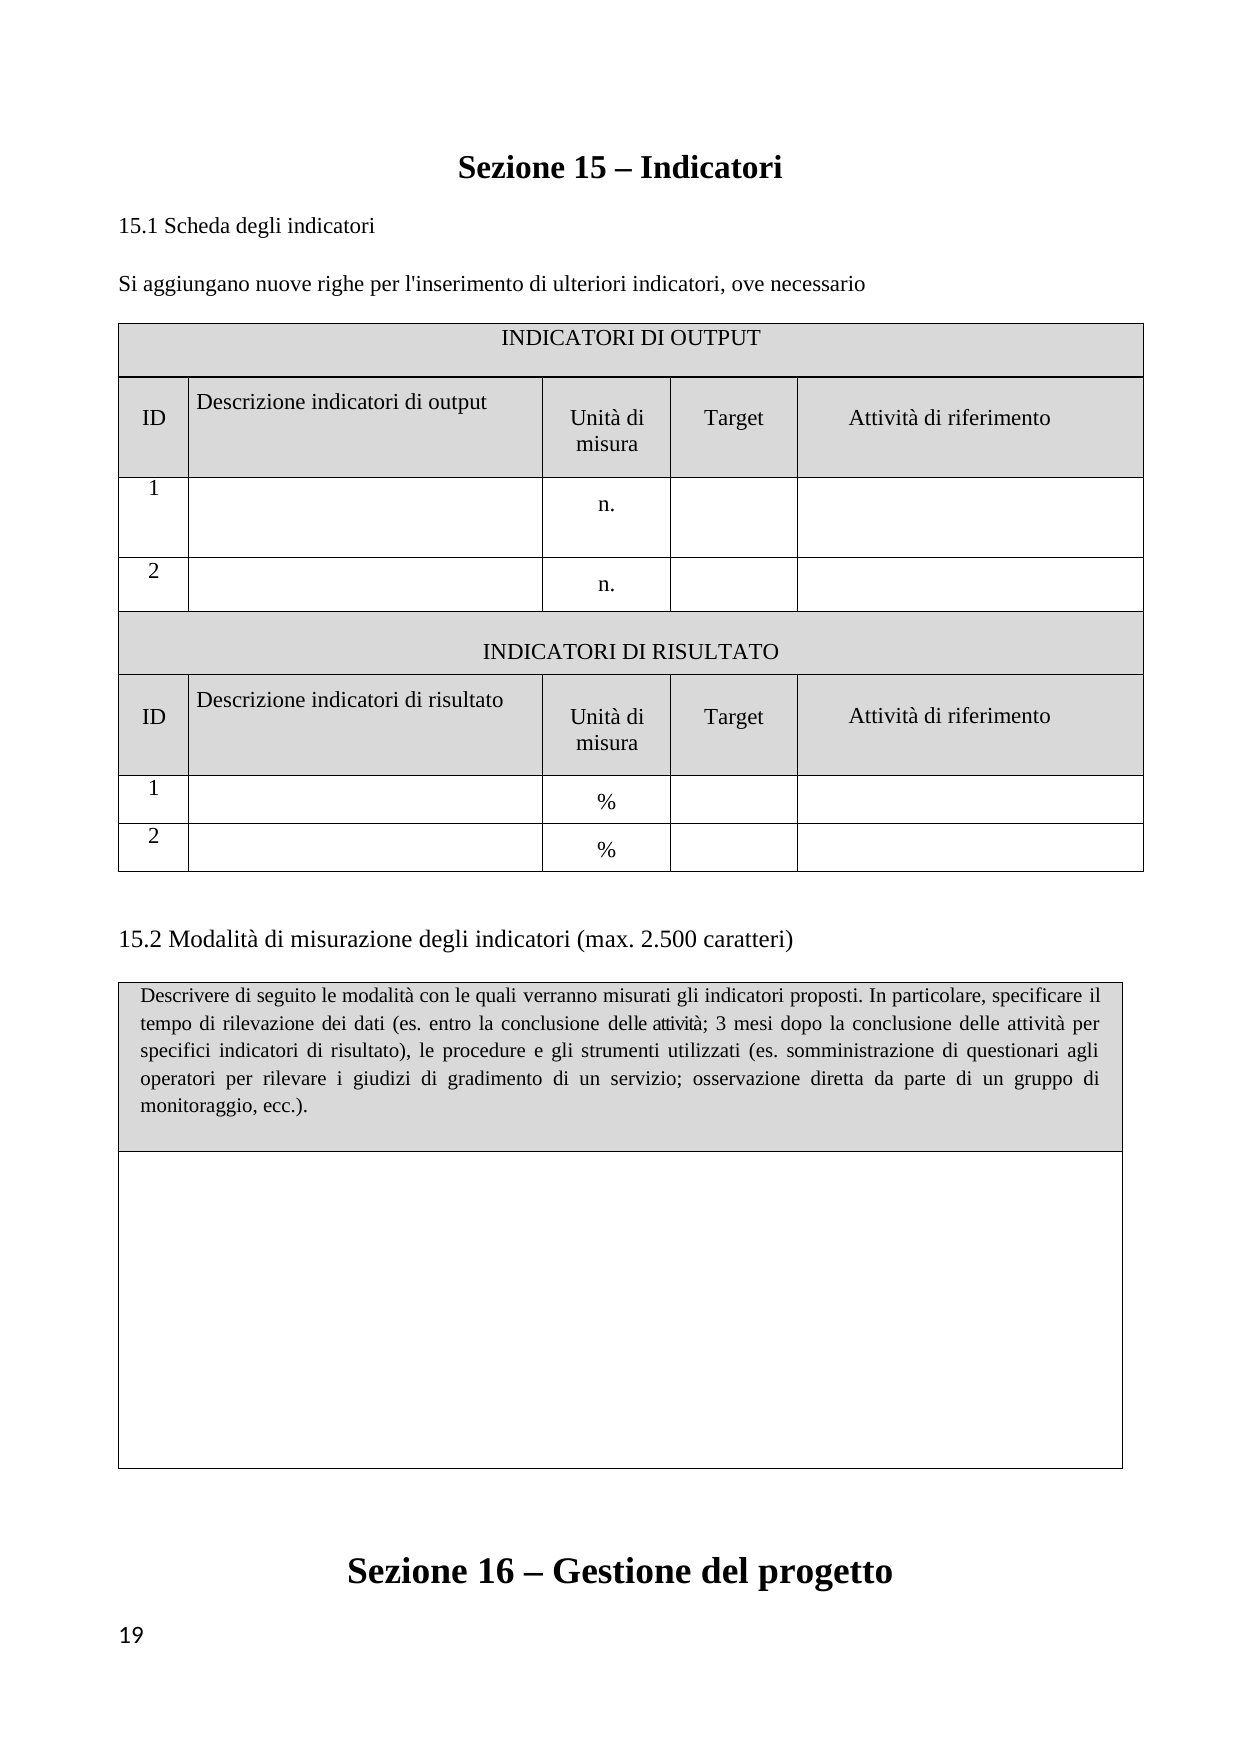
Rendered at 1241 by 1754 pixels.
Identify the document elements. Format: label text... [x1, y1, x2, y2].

table_cell [671, 776, 797, 823]
table_header Descrivere di seguito le modalità con le quali verranno misurati gli indicatori proposti. In particolare, specificare il tempo di rilevazione dei dati (es. entro la conclusione delle attività; 3 mesi dopo la conclusione delle attività per specifici indicatori di risultato), le procedure e gli strumenti utilizzati (es. somministrazione di questionari agli operatori per rilevare i giudizi di gradimento di un servizio; osservazione diretta da parte di un gruppo di monitoraggio, ecc.). [119, 983, 1122, 1151]
text Si aggiungano nuove righe per l'inserimento di ulteriori indicatori, ove necessario [118, 270, 1122, 296]
table_cell Descrizione indicatori di output [189, 378, 542, 477]
table_cell [189, 824, 542, 871]
table_cell [119, 1152, 1122, 1468]
table_cell [189, 478, 542, 557]
table_cell Unità di misura [543, 378, 670, 477]
table_cell n. [543, 558, 670, 611]
table_header INDICATORI DI OUTPUT [119, 324, 1143, 376]
table_cell 2 [119, 558, 188, 611]
table_cell [671, 558, 797, 611]
table_cell % [543, 824, 670, 871]
subtitle Sezione 16 – Gestione del progetto [118, 1548, 1122, 1591]
table_cell [798, 478, 1143, 557]
table_cell Target [671, 675, 797, 775]
table_cell [798, 558, 1143, 611]
table_cell Target [671, 378, 797, 477]
table_cell [798, 824, 1143, 871]
table_cell Attività di riferimento [798, 675, 1143, 775]
table_cell 2 [119, 824, 188, 871]
table_cell [671, 478, 797, 557]
table_cell [189, 558, 542, 611]
subtitle Sezione 15 – Indicatori [118, 148, 1122, 186]
table_cell % [543, 776, 670, 823]
table_cell [798, 776, 1143, 823]
table_cell Attività di riferimento [798, 378, 1143, 477]
table_cell Descrizione indicatori di risultato [189, 675, 542, 775]
table_cell 1 [119, 478, 188, 557]
table_cell ID [119, 675, 188, 775]
text 15.1 Scheda degli indicatori [118, 212, 1122, 239]
table_cell ID [119, 378, 188, 477]
table_cell [671, 824, 797, 871]
table_cell Unità di misura [543, 675, 670, 775]
table_cell n. [543, 478, 670, 557]
table_cell INDICATORI DI RISULTATO [119, 612, 1143, 674]
text 15.2 Modalità di misurazione degli indicatori (max. 2.500 caratteri) [118, 924, 1122, 953]
table_cell 1 [119, 776, 188, 823]
table_cell [189, 776, 542, 823]
